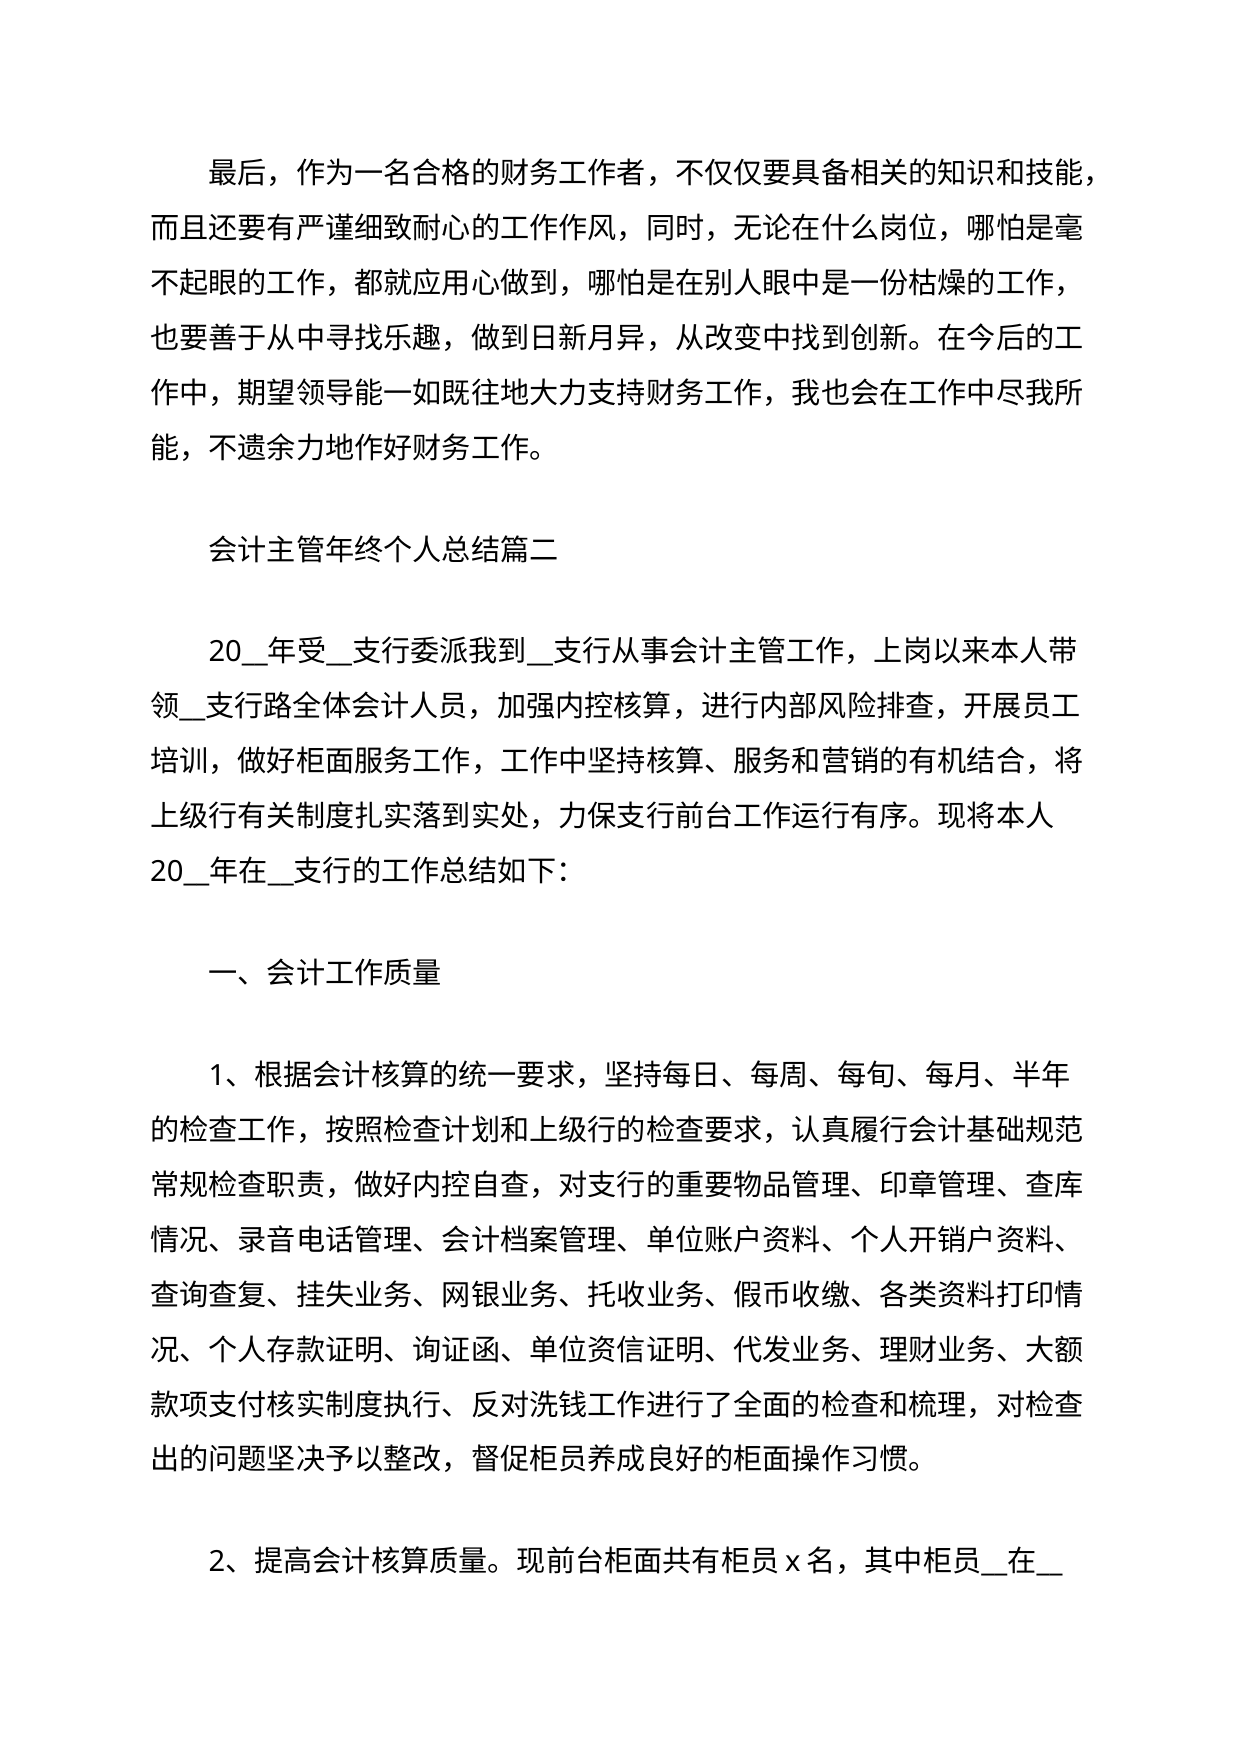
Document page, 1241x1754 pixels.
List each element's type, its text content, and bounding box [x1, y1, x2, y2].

text 1、根据会计核算的统一要求，坚持每日、每周、每旬、每月、半年的检查工作，按照检查计划和上级行的检查要求，认真履行会计基础规范常规检查职责，做好内控自查，对支行的重要物品管理、印章管理、查库情况、录音电话管理、会计档案管理、单位账户资料、个人开销户资料、查询查复、挂失业务、网银业务、托收业务、假币收缴、各类资料打印情况、个人存款证明、询证函、单位资信证明、代发业务、理财业务、大额款项支付核实制度执行、反对洗钱工作进行了全面的检查和梳理，对检查出的问题坚决予以整改，督促柜员养成良好的柜面操作习惯。 [150, 1052, 1090, 1478]
text 最后，作为一名合格的财务工作者，不仅仅要具备相关的知识和技能，而且还要有严谨细致耐心的工作作风，同时，无论在什么岗位，哪怕是毫不起眼的工作，都就应用心做到，哪怕是在别人眼中是一份枯燥的工作，也要善于从中寻找乐趣，做到日新月异，从改变中找到创新。在今后的工作中，期望领导能一如既往地大力支持财务工作，我也会在工作中尽我所能，不遗余力地作好财务工作。 [150, 150, 1090, 467]
text 会计主管年终个人总结篇二 [150, 526, 1090, 568]
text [150, 1538, 1090, 1580]
text 20__年受__支行委派我到__支行从事会计主管工作，上岗以来本人带领__支行路全体会计人员，加强内控核算，进行内部风险排查，开展员工培训，做好柜面服务工作，工作中坚持核算、服务和营销的有机结合，将上级行有关制度扎实落到实处，力保支行前台工作运行有序。现将本人20__年在__支行的工作总结如下： [150, 628, 1090, 890]
text 一、会计工作质量 [150, 950, 1090, 992]
